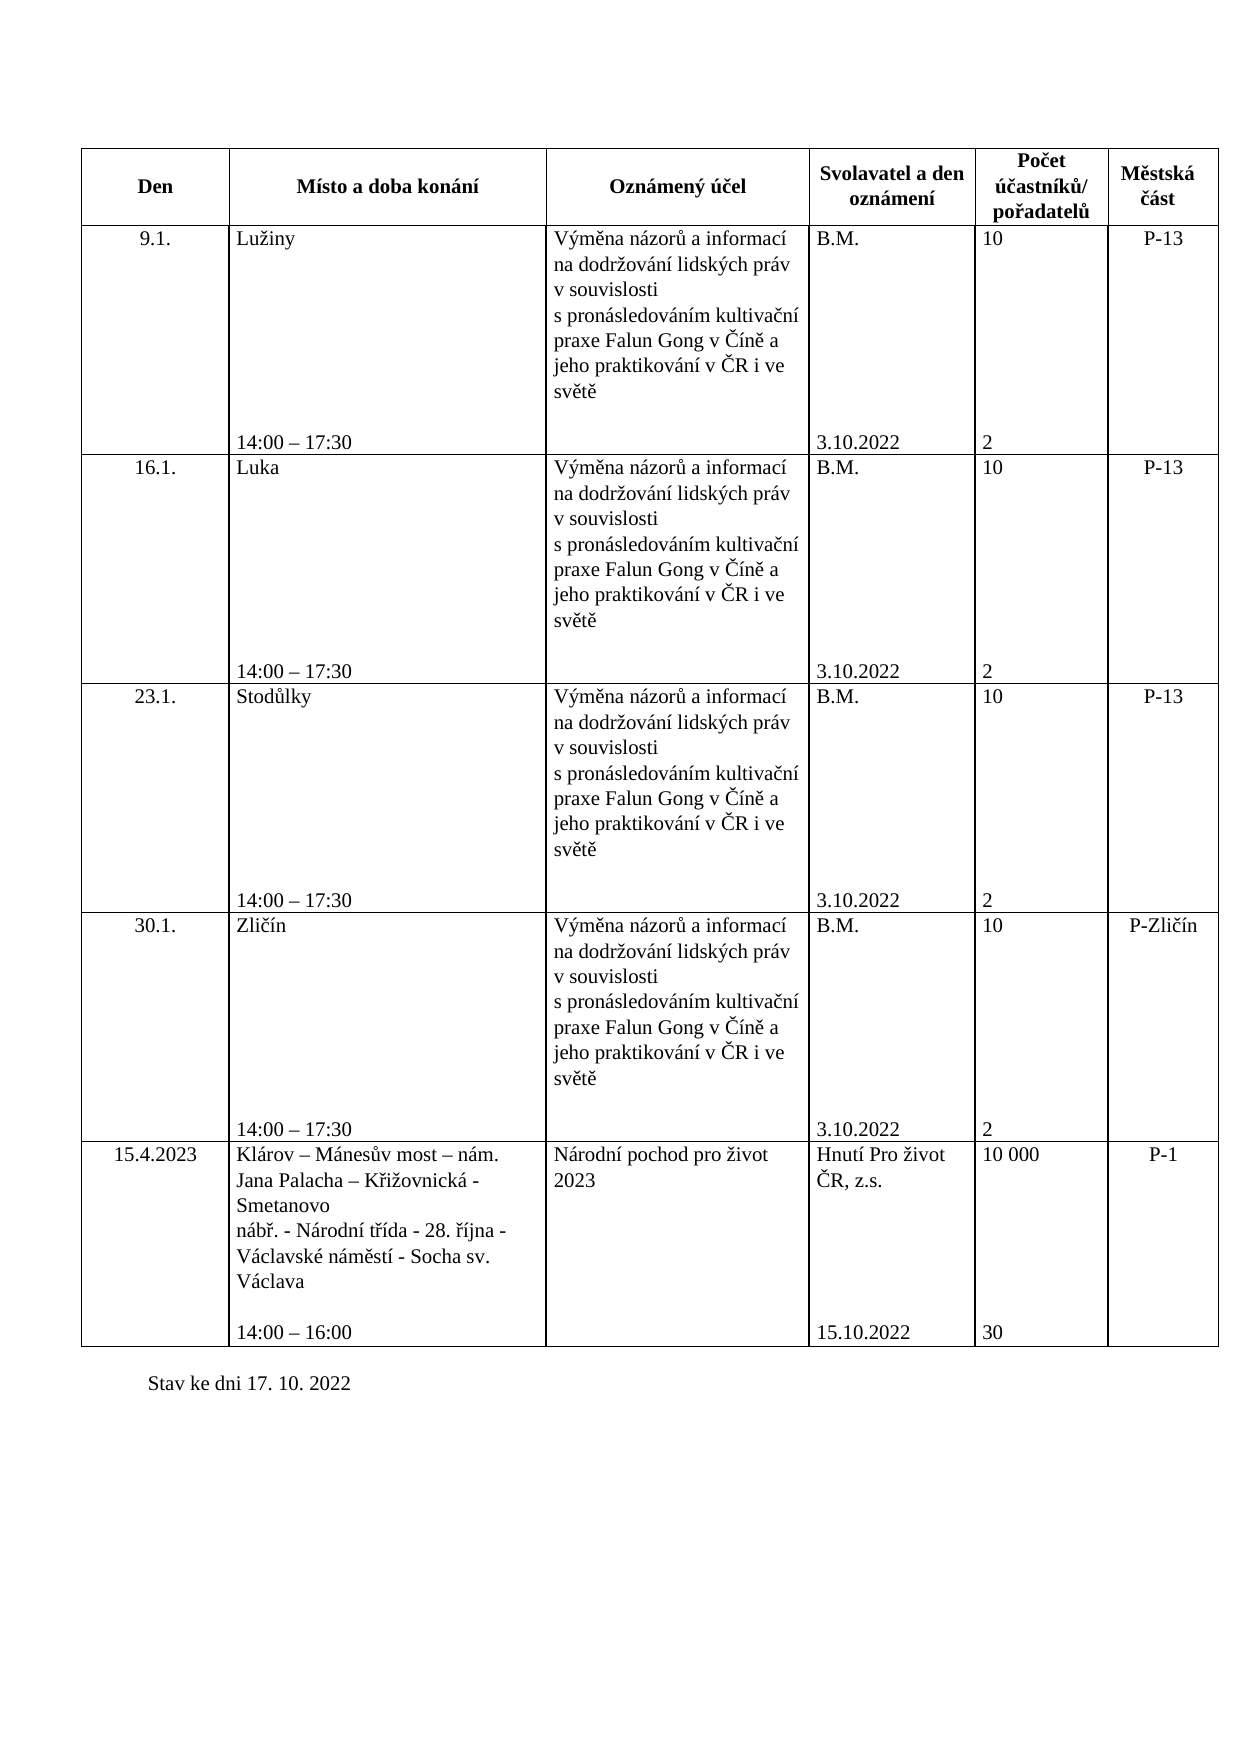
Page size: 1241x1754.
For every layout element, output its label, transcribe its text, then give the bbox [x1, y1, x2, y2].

table_cell Klárov – Mánesův most – nám. Jana Palacha – Křižovnická - Smetanovo nábř. - Národní třída - 28. října - Václavské náměstí - Socha sv. Václava 14:00 – 16:00 [230, 1142, 545, 1346]
table_cell P-13 [1109, 684, 1218, 912]
table_cell P-1 [1109, 1142, 1218, 1346]
table_cell 15.4.2023 [82, 1142, 228, 1346]
table_cell 30.1. [82, 913, 228, 1141]
table_cell 10 2 [976, 455, 1107, 683]
table_cell 23.1. [82, 684, 228, 912]
table_cell B.M. 3.10.2022 [810, 913, 974, 1141]
table_cell B.M. 3.10.2022 [810, 226, 974, 454]
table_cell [547, 226, 808, 454]
table_cell Národní pochod pro život 2023 [547, 1142, 808, 1346]
table_cell 10 2 [976, 913, 1107, 1141]
table_cell 10 2 [976, 684, 1107, 912]
table_cell 10 000 30 [976, 1142, 1107, 1346]
table_cell P-13 [1109, 455, 1218, 683]
table_cell B.M. 3.10.2022 [810, 455, 974, 683]
table_cell P-13 [1109, 226, 1218, 454]
table_header Místo a doba konání [230, 149, 546, 225]
table_cell Hnutí Pro život ČR, z.s. 15.10.2022 [810, 1142, 974, 1346]
table_cell 10 2 [976, 226, 1107, 454]
table_header Den [82, 149, 229, 225]
table_header Svolavatel a den oznámení [810, 149, 975, 225]
table_header Městská část [1109, 149, 1218, 225]
table_cell Lužiny 14:00 – 17:30 [230, 226, 545, 454]
table_cell Zličín 14:00 – 17:30 [230, 913, 545, 1141]
table_cell B.M. 3.10.2022 [810, 684, 974, 912]
table_cell 16.1. [82, 455, 228, 683]
text Stav ke dni 17. 10. 2022 [148, 1371, 1093, 1395]
table_header Počet účastníků/ pořadatelů [976, 149, 1108, 225]
table_header Oznámený účel [547, 149, 809, 225]
table_cell 9.1. [82, 226, 228, 454]
table_cell Luka 14:00 – 17:30 [230, 455, 545, 683]
table_cell Stodůlky 14:00 – 17:30 [230, 684, 545, 912]
table_cell P-Zličín [1109, 913, 1218, 1141]
